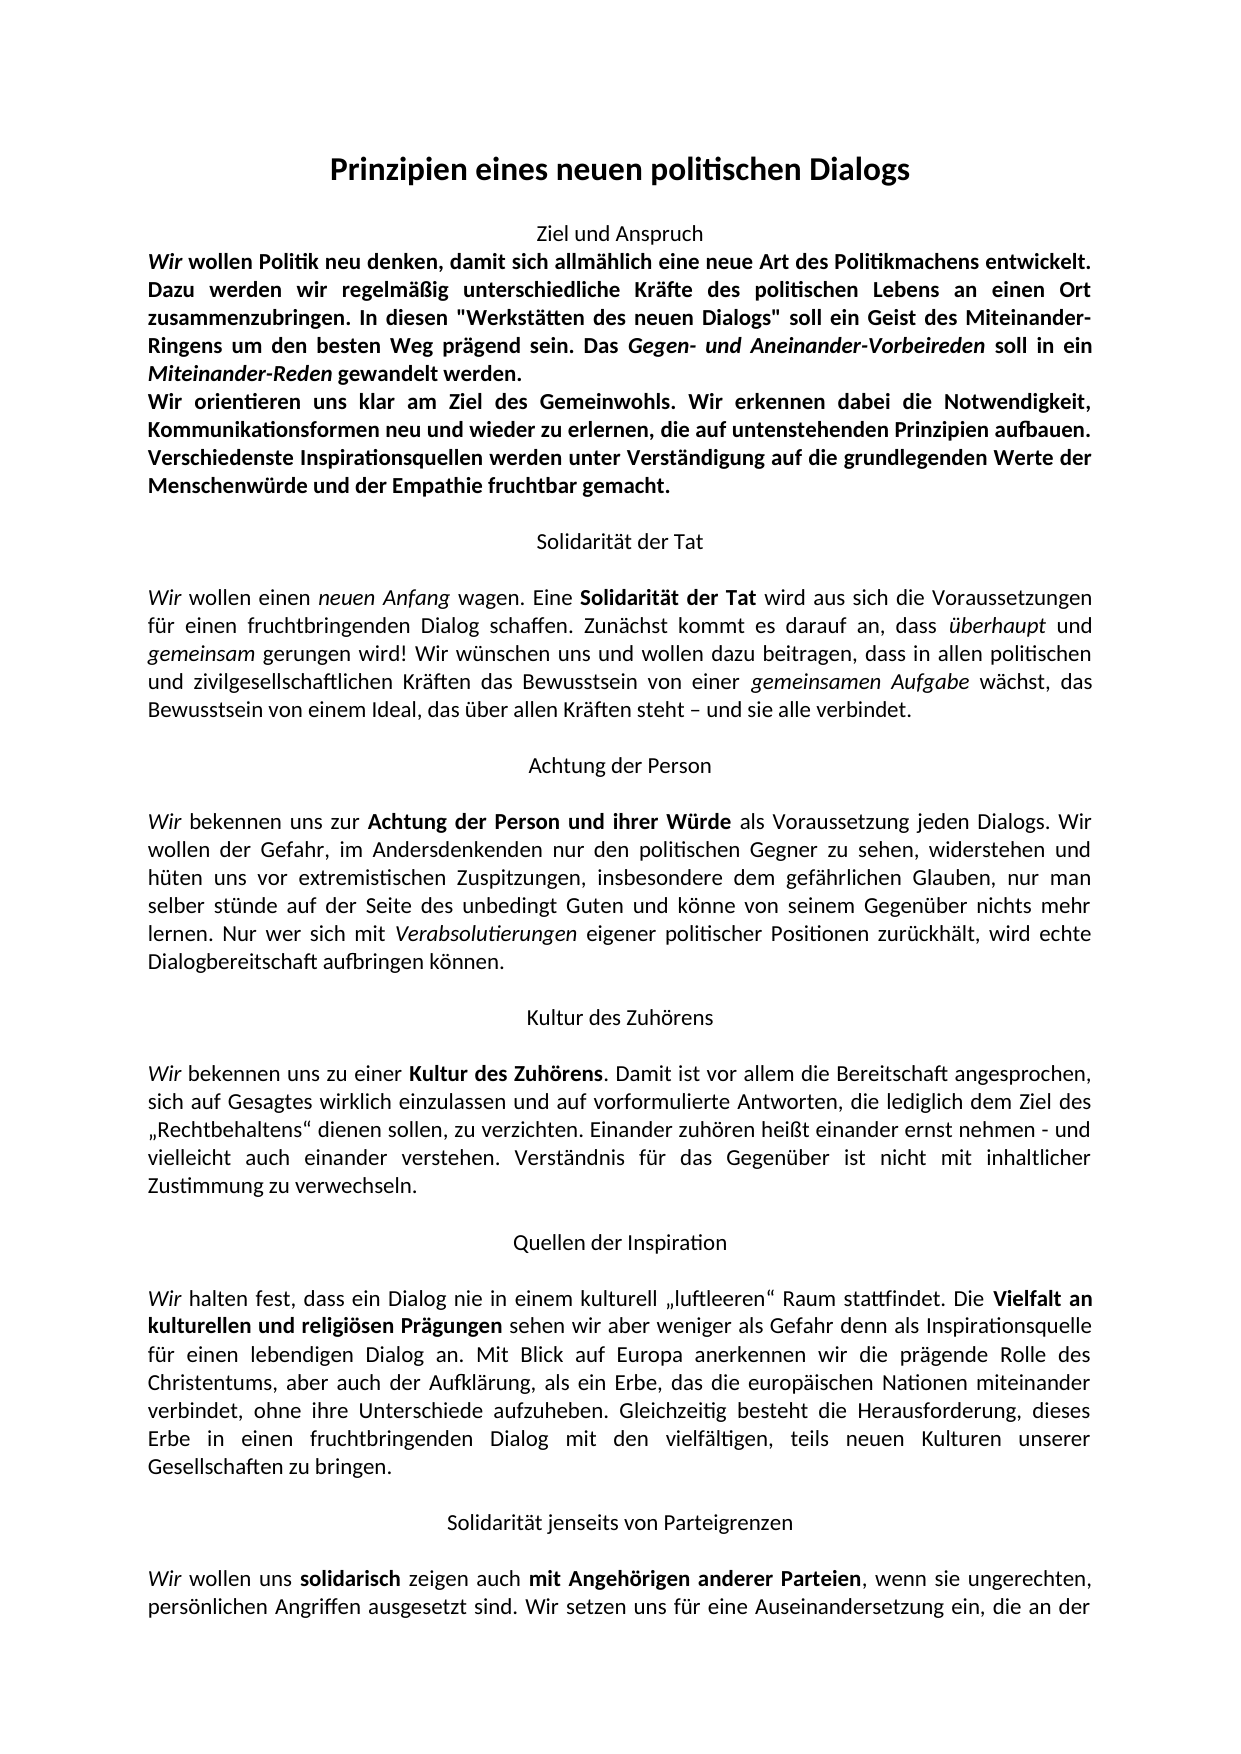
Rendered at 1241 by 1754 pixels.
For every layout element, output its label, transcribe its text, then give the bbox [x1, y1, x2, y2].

text Wir orientieren uns klar am Ziel des Gemeinwohls. Wir erkennen dabei die Notwendigkeit, Kommunikationsformen neu und wieder zu erlernen, die auf untenstehenden Prinzipien aufbauen. Verschiedenste Inspirationsquellen werden unter Verständigung auf die grundlegenden Werte der Menschenwürde und der Empathie fruchtbar gemacht. [148, 387, 1093, 499]
text Prinzipien eines neuen politischen Dialogs [148, 148, 1093, 188]
text Kultur des Zuhörens [148, 1003, 1093, 1031]
text Achtung der Person [148, 751, 1093, 779]
text Wir wollen Politik neu denken, damit sich allmählich eine neue Art des Politikmachens entwickelt. Dazu werden wir regelmäßig unterschiedliche Kräfte des politischen Lebens an einen Ort zusammenzubringen. In diesen "Werkstätten des neuen Dialogs" soll ein Geist des Miteinander-Ringens um den besten Weg prägend sein. Das Gegen- und Aneinander-Vorbeireden soll in ein Miteinander-Reden gewandelt werden. [148, 247, 1093, 387]
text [148, 1564, 1093, 1620]
text Solidarität der Tat [148, 527, 1093, 555]
text Wir halten fest, dass ein Dialog nie in einem kulturell „luftleeren“ Raum stattfindet. Die Vielfalt an kulturellen und religiösen Prägungen sehen wir aber weniger als Gefahr denn als Inspirationsquelle für einen lebendigen Dialog an. Mit Blick auf Europa anerkennen wir die prägende Rolle des Christentums, aber auch der Aufklärung, als ein Erbe, das die europäischen Nationen miteinander verbindet, ohne ihre Unterschiede aufzuheben. Gleichzeitig besteht die Herausforderung, dieses Erbe in einen fruchtbringenden Dialog mit den vielfältigen, teils neuen Kulturen unserer Gesellschaften zu bringen. [148, 1284, 1093, 1480]
text Quellen der Inspiration [148, 1228, 1093, 1256]
text Solidarität jenseits von Parteigrenzen [148, 1508, 1093, 1536]
text Wir bekennen uns zu einer Kultur des Zuhörens. Damit ist vor allem die Bereitschaft angesprochen, sich auf Gesagtes wirklich einzulassen und auf vorformulierte Antworten, die lediglich dem Ziel des „Rechtbehaltens“ dienen sollen, zu verzichten. Einander zuhören heißt einander ernst nehmen - und vielleicht auch einander verstehen. Verständnis für das Gegenüber ist nicht mit inhaltlicher Zustimmung zu verwechseln. [148, 1059, 1093, 1199]
text Wir wollen einen neuen Anfang wagen. Eine Solidarität der Tat wird aus sich die Voraussetzungen für einen fruchtbringenden Dialog schaffen. Zunächst kommt es darauf an, dass überhaupt und gemeinsam gerungen wird! Wir wünschen uns und wollen dazu beitragen, dass in allen politischen und zivilgesellschaftlichen Kräften das Bewusstsein von einer gemeinsamen Aufgabe wächst, das Bewusstsein von einem Ideal, das über allen Kräften steht – und sie alle verbindet. [148, 583, 1093, 723]
text Wir bekennen uns zur Achtung der Person und ihrer Würde als Voraussetzung jeden Dialogs. Wir wollen der Gefahr, im Andersdenkenden nur den politischen Gegner zu sehen, widerstehen und hüten uns vor extremistischen Zuspitzungen, insbesondere dem gefährlichen Glauben, nur man selber stünde auf der Seite des unbedingt Guten und könne von seinem Gegenüber nichts mehr lernen. Nur wer sich mit Verabsolutierungen eigener politischer Positionen zurückhält, wird echte Dialogbereitschaft aufbringen können. [148, 807, 1093, 975]
text Ziel und Anspruch [148, 219, 1093, 247]
